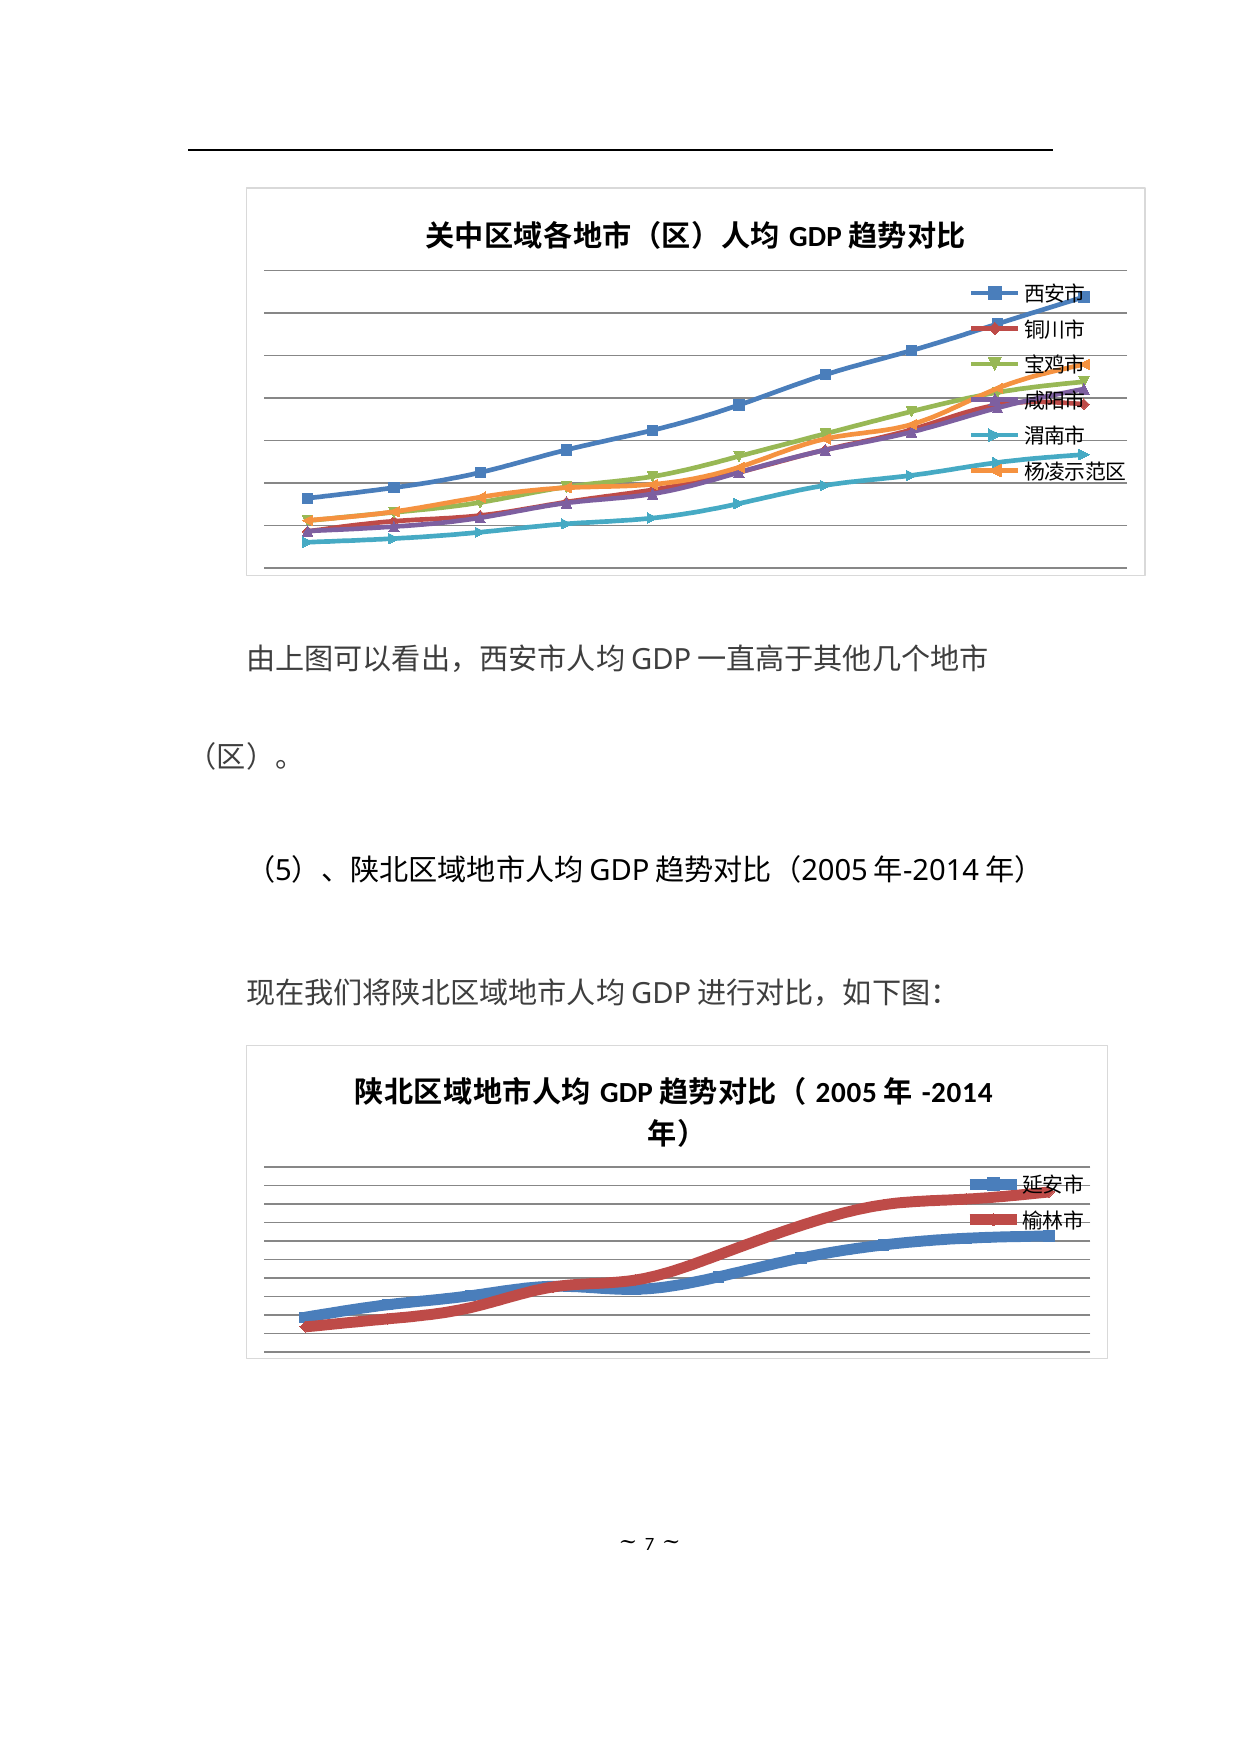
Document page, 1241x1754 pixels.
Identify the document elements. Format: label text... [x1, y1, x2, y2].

subtitle （5）、陕北区域地市人均GDP趋势对比（2005年-2014年） [187, 835, 1053, 900]
text 现在我们将陕北区域地市人均GDP进行对比，如下图： [187, 958, 1053, 1023]
text 由上图可以看出，西安市人均GDP一直高于其他几个地市（区）。 [187, 625, 1053, 787]
